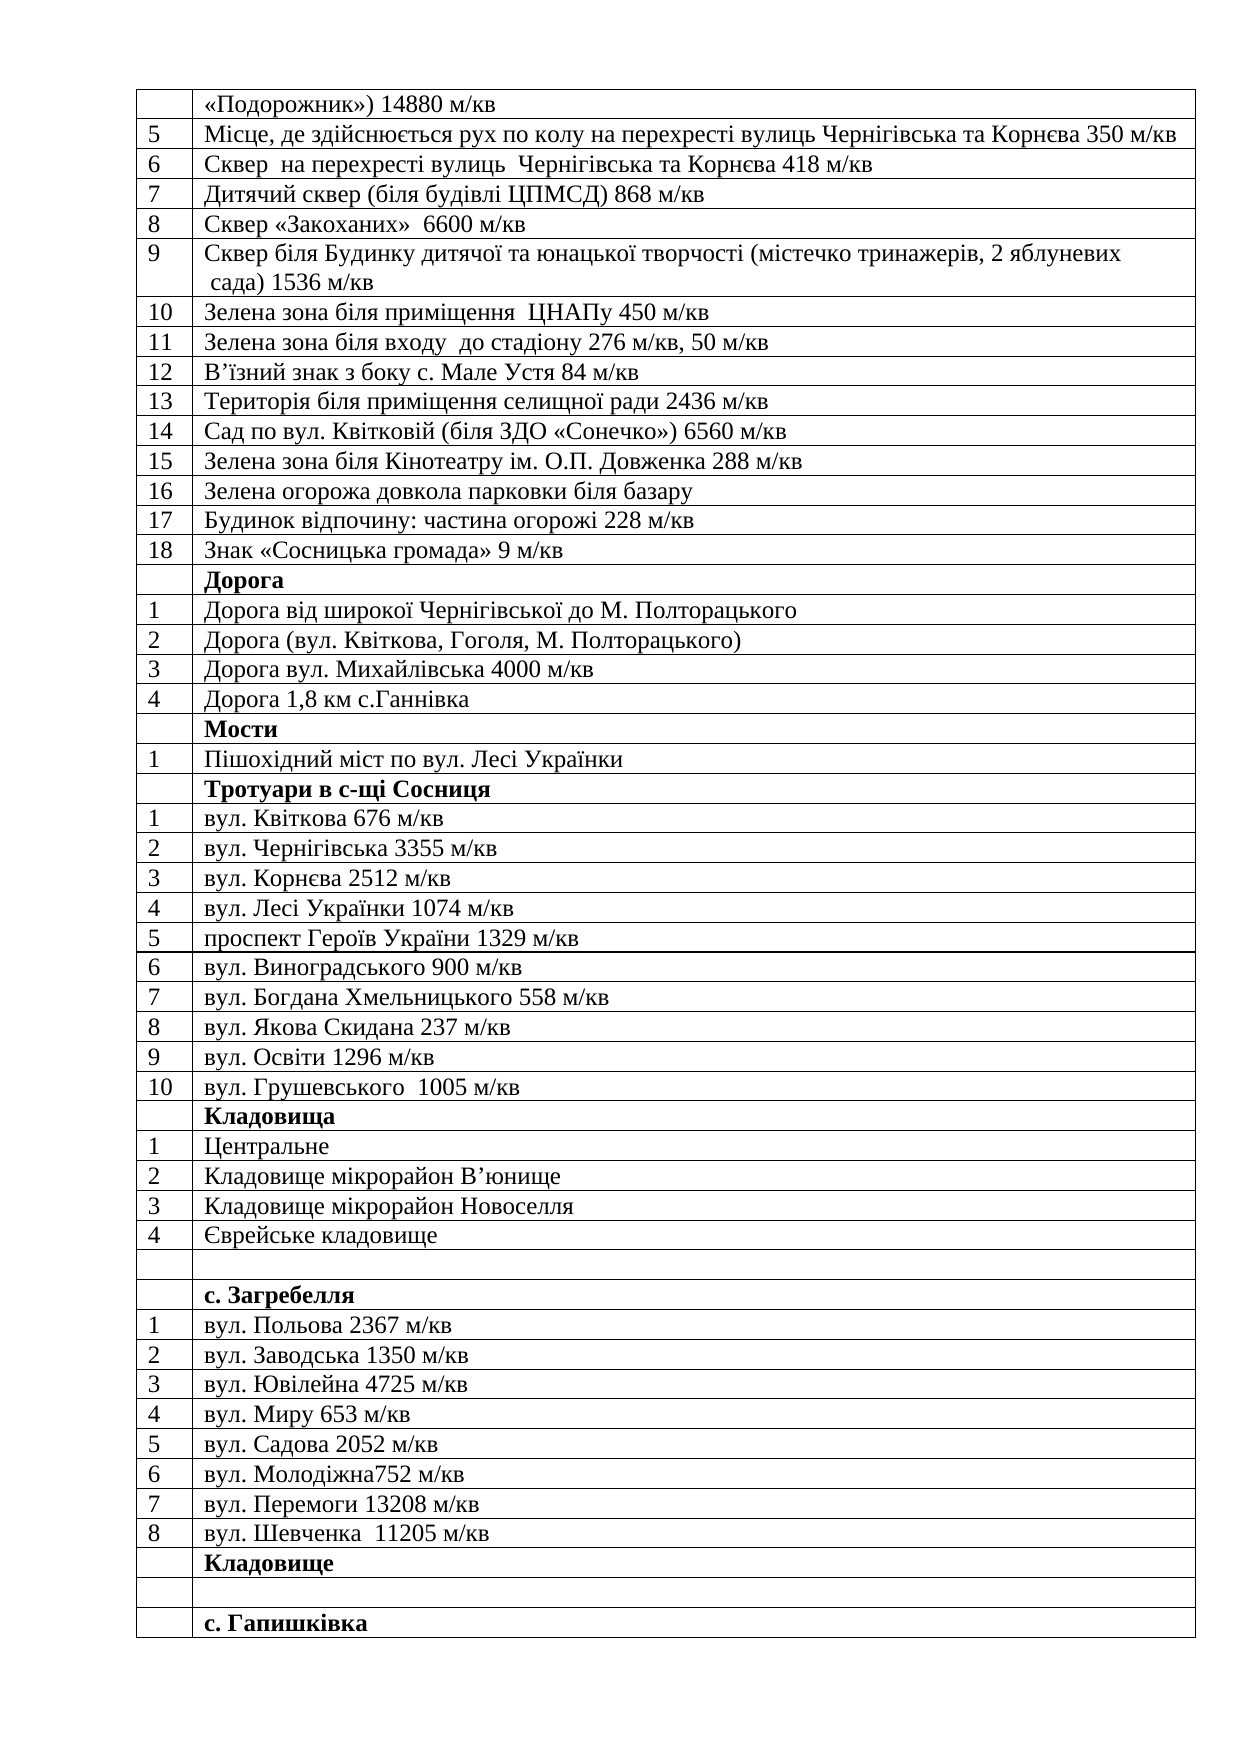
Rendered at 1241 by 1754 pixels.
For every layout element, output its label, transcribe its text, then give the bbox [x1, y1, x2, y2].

table_cell вул. Якова Скидана 237 м/кв [193, 1012, 1195, 1041]
table_cell 5 [137, 119, 192, 148]
table_cell 1 [137, 595, 192, 624]
table_cell 2 [137, 1161, 192, 1190]
table_cell [137, 1608, 192, 1637]
table_cell 6 [137, 1459, 192, 1488]
table_cell вул. Лесі Українки 1074 м/кв [193, 893, 1195, 922]
table_cell Єврейське кладовище [193, 1221, 1195, 1249]
table_cell Кладовище [193, 1548, 1195, 1577]
table_cell проспект Героїв України 1329 м/кв [193, 923, 1195, 951]
table_cell 8 [137, 209, 192, 237]
table_cell Зелена зона біля Кінотеатру ім. О.П. Довженка 288 м/кв [193, 446, 1195, 475]
table_cell Сквер біля Будинку дитячої та юнацької творчості (містечко тринажерів, 2 яблуневих сада) 1536 м/кв [193, 239, 1195, 296]
table_cell 1 [137, 1310, 192, 1339]
table_cell вул. Виноградського 900 м/кв [193, 953, 1195, 981]
table_cell Кладовище мікрорайон Новоселля [193, 1191, 1195, 1219]
table_cell 9 [137, 239, 192, 296]
table_cell вул. Освіти 1296 м/кв [193, 1042, 1195, 1071]
table_cell Зелена огорожа довкола парковки біля базару [193, 476, 1195, 504]
table_cell Сквер «Закоханих» 6600 м/кв [193, 209, 1195, 237]
table_cell вул. Перемоги 13208 м/кв [193, 1489, 1195, 1517]
table_cell 13 [137, 386, 192, 415]
table_cell 6 [137, 953, 192, 981]
table_cell вул. Чернігівська 3355 м/кв [193, 833, 1195, 862]
table_cell 14 [137, 416, 192, 445]
table_cell 8 [137, 1012, 192, 1041]
table_cell Зелена зона біля приміщення ЦНАПу 450 м/кв [193, 297, 1195, 326]
table_cell 6 [137, 149, 192, 178]
table_cell [137, 1250, 192, 1279]
table_cell [137, 565, 192, 594]
table_cell 10 [137, 1072, 192, 1100]
table_cell 2 [137, 1340, 192, 1368]
table_cell 9 [137, 1042, 192, 1071]
table_cell [137, 1280, 192, 1309]
table_cell [137, 774, 192, 802]
table_cell [137, 1101, 192, 1130]
table_cell вул. Польова 2367 м/кв [193, 1310, 1195, 1339]
table_cell 3 [137, 863, 192, 892]
table_cell вул. Грушевського 1005 м/кв [193, 1072, 1195, 1100]
table_cell В’їзний знак з боку с. Мале Устя 84 м/кв [193, 357, 1195, 385]
table_cell 18 [137, 535, 192, 564]
table_cell Дорога (вул. Квіткова, Гоголя, М. Полторацького) [193, 625, 1195, 653]
table_cell с. Загребелля [193, 1280, 1195, 1309]
table_cell 2 [137, 625, 192, 653]
table_cell 3 [137, 1191, 192, 1219]
table_cell 12 [137, 357, 192, 385]
table_cell Кладовище мікрорайон В’юнище [193, 1161, 1195, 1190]
table_cell Сквер на перехресті вулиць Чернігівська та Корнєва 418 м/кв [193, 149, 1195, 178]
table_cell [193, 1578, 1195, 1607]
table_cell Дорога [193, 565, 1195, 594]
table_cell 3 [137, 1370, 192, 1398]
table_cell [137, 714, 192, 743]
table_cell Сад по вул. Квітковій (біля ЗДО «Сонечко») 6560 м/кв [193, 416, 1195, 445]
table_cell [137, 1548, 192, 1577]
table_cell 7 [137, 1489, 192, 1517]
table_cell вул. Ювілейна 4725 м/кв [193, 1370, 1195, 1398]
table_cell Дорога від широкої Чернігівської до М. Полторацького [193, 595, 1195, 624]
table_cell 11 [137, 327, 192, 356]
table_cell Кладовища [193, 1101, 1195, 1130]
table_cell Пішохідний міст по вул. Лесі Українки [193, 744, 1195, 773]
table_cell 4 [137, 1221, 192, 1249]
table_cell вул. Богдана Хмельницького 558 м/кв [193, 982, 1195, 1011]
table_cell 4 [137, 90, 192, 118]
table_cell 5 [137, 1429, 192, 1458]
table_cell 4 [137, 893, 192, 922]
table_cell 3 [137, 655, 192, 683]
table_cell Дорога 1,8 км с.Ганнівка [193, 684, 1195, 713]
table_cell 1 [137, 744, 192, 773]
table_cell 4 [137, 1399, 192, 1428]
table_cell вул. Корнєва 2512 м/кв [193, 863, 1195, 892]
table_cell с. Гапишківка [193, 1608, 1195, 1637]
table_cell 8 [137, 1519, 192, 1547]
table_cell Дитячий сквер (біля будівлі ЦПМСД) 868 м/кв [193, 179, 1195, 208]
table_cell 16 [137, 476, 192, 504]
table_cell 2 [137, 833, 192, 862]
table_cell [193, 1250, 1195, 1279]
table_cell вул. Садова 2052 м/кв [193, 1429, 1195, 1458]
table_cell [137, 1578, 192, 1607]
table_cell Місце, де здійснюється рух по колу на перехресті вулиць Чернігівська та Корнєва 350 м/кв [193, 119, 1195, 148]
table_cell Територія біля приміщення селищної ради 2436 м/кв [193, 386, 1195, 415]
table_cell вул. Шевченка 11205 м/кв [193, 1519, 1195, 1547]
table_cell Мости [193, 714, 1195, 743]
table_cell 10 [137, 297, 192, 326]
table_cell вул. Квіткова 676 м/кв [193, 804, 1195, 832]
table_cell Знак «Сосницька громада» 9 м/кв [193, 535, 1195, 564]
table_cell 1 [137, 804, 192, 832]
table_cell Будинок відпочину: частина огорожі 228 м/кв [193, 506, 1195, 534]
table_cell Дорога вул. Михайлівська 4000 м/кв [193, 655, 1195, 683]
table_cell 7 [137, 982, 192, 1011]
table_cell вул. Молодіжна752 м/кв [193, 1459, 1195, 1488]
table_cell 15 [137, 446, 192, 475]
table_cell вул. Заводська 1350 м/кв [193, 1340, 1195, 1368]
table_cell вул. Миру 653 м/кв [193, 1399, 1195, 1428]
table_cell Зелена зона біля входу до стадіону 276 м/кв, 50 м/кв [193, 327, 1195, 356]
table_cell Центральне [193, 1131, 1195, 1160]
table_cell Тротуари в с-щі Сосниця [193, 774, 1195, 802]
table_cell 17 [137, 506, 192, 534]
table_cell 5 [137, 923, 192, 951]
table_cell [193, 90, 1195, 118]
table_cell 4 [137, 684, 192, 713]
table_cell 1 [137, 1131, 192, 1160]
table_cell 7 [137, 179, 192, 208]
